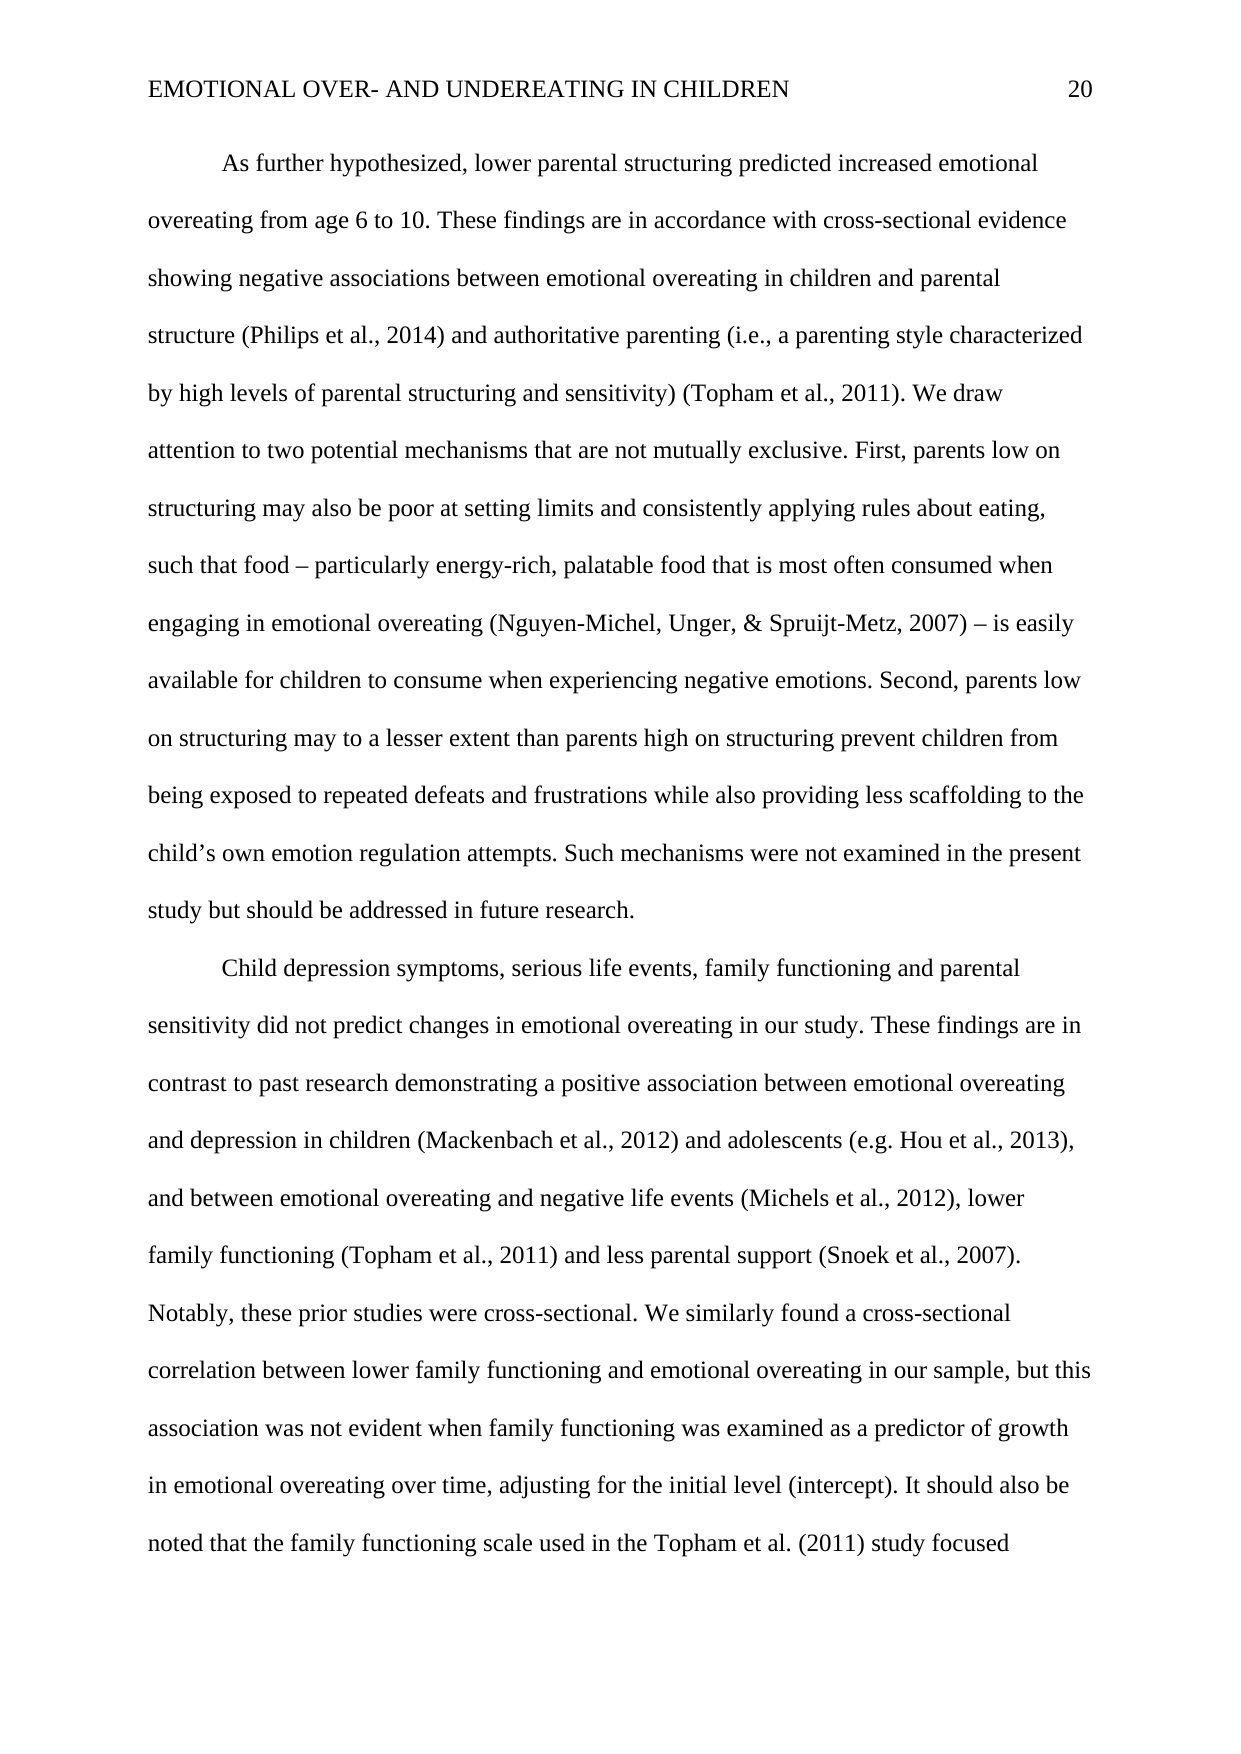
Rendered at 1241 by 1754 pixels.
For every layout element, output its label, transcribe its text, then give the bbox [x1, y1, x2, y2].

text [148, 953, 1093, 1556]
text As further hypothesized, lower parental structuring predicted increased emotional overeating from age 6 to 10. These findings are in accordance with cross-sectional evidence showing negative associations between emotional overeating in children and parental structure (Philips et al., 2014) and authoritative parenting (i.e., a parenting style characterized by high levels of parental structuring and sensitivity) (Topham et al., 2011). We draw attention to two potential mechanisms that are not mutually exclusive. First, parents low on structuring may also be poor at setting limits and consistently applying rules about eating, such that food – particularly energy-rich, palatable food that is most often consumed when engaging in emotional overeating (Nguyen-Michel, Unger, & Spruijt-Metz, 2007) – is easily available for children to consume when experiencing negative emotions. Second, parents low on structuring may to a lesser extent than parents high on structuring prevent children from being exposed to repeated defeats and frustrations while also providing less scaffolding to the child’s own emotion regulation attempts. Such mechanisms were not examined in the present study but should be addressed in future research. [148, 148, 1093, 924]
